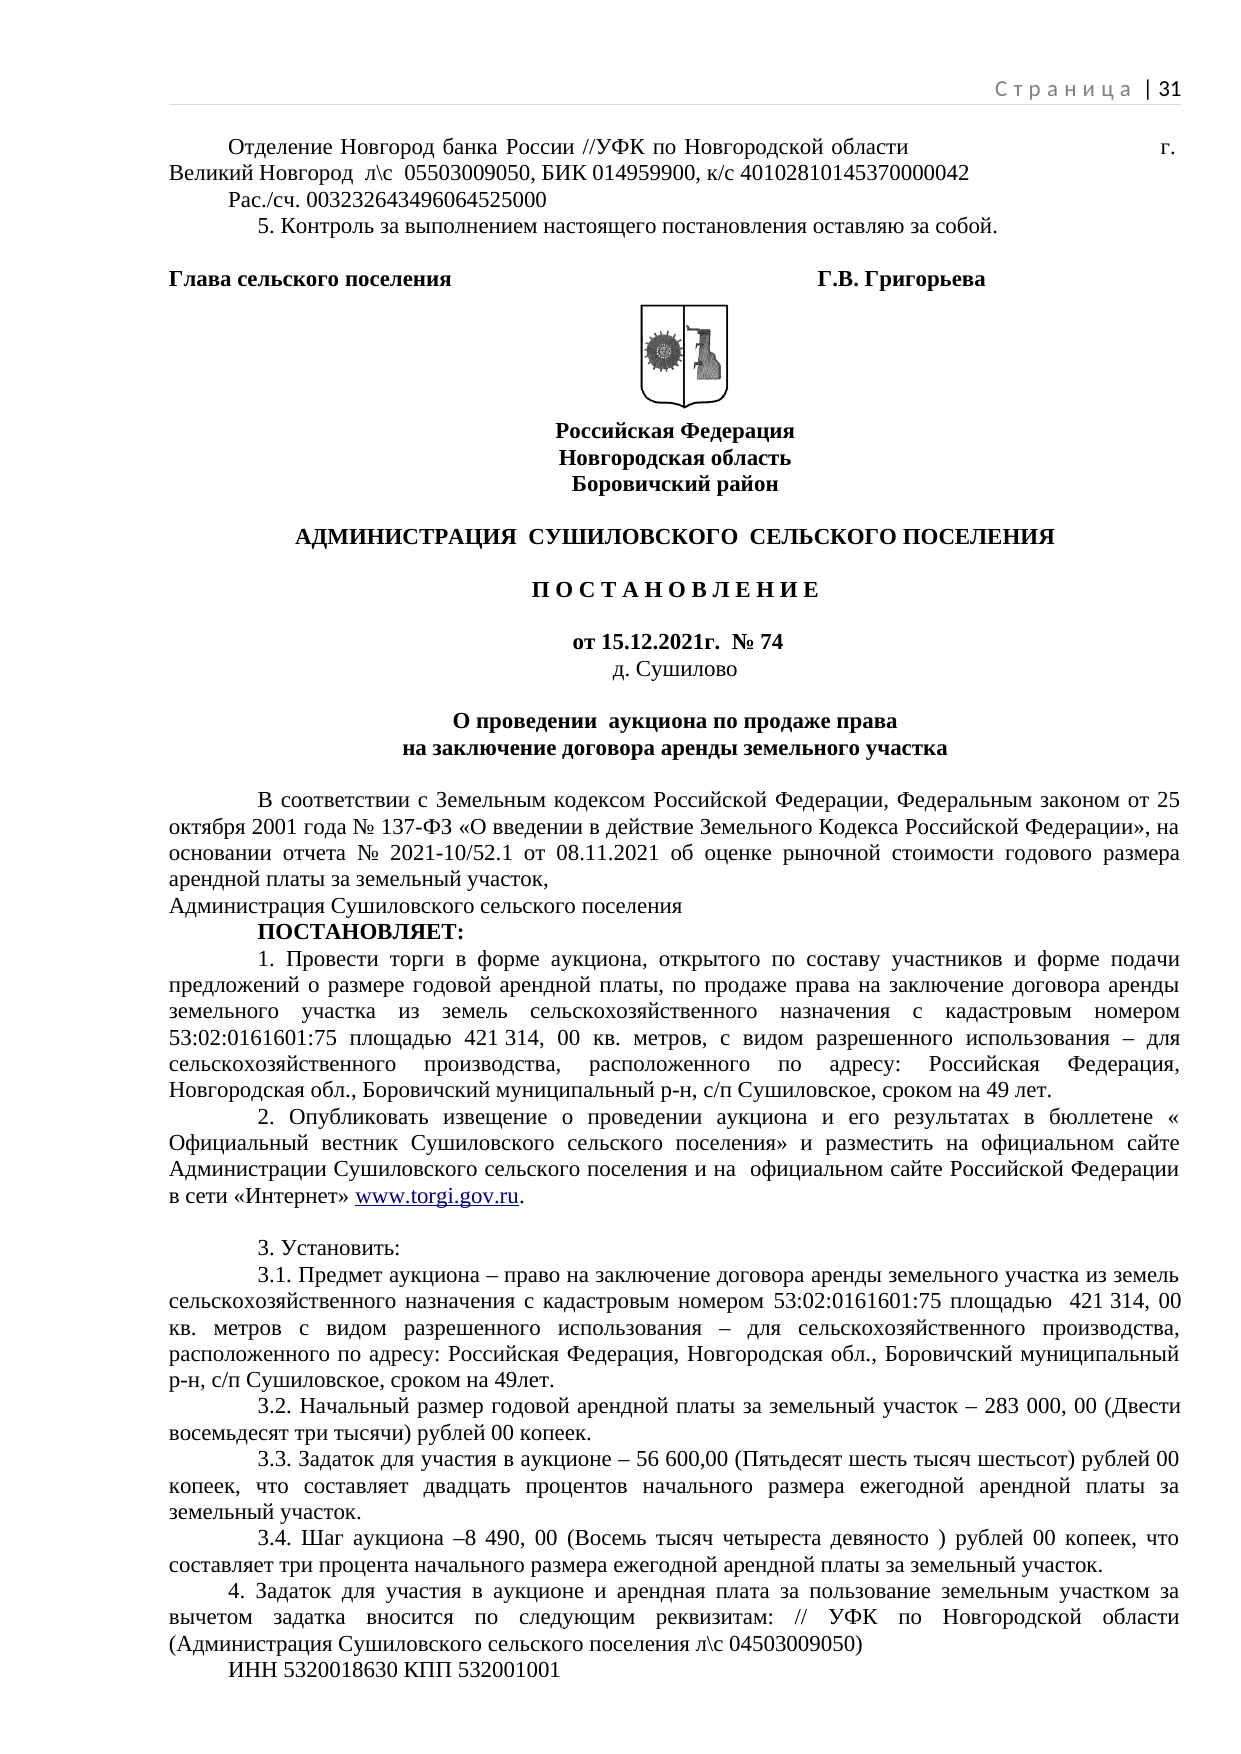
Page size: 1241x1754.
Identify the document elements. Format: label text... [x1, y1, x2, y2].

text Новгородская область [169, 444, 1181, 470]
text Отделение Новгород банка России //УФК по Новгородской области г. Великий Новгород л\с 05503009050, БИК 014959900, к/с 40102810145370000042 [169, 133, 1181, 186]
subtitle О проведении аукциона по продаже права [169, 707, 1181, 734]
text 3.2. Начальный размер годовой арендной платы за земельный участок – 283 000, 00 (Двести восемьдесят три тысячи) рублей 00 копеек. [169, 1393, 1181, 1445]
text от 15.12.2021г. № 74 [169, 628, 1181, 655]
text Российская Федерация [169, 417, 1181, 444]
subtitle на заключение договора аренды земельного участка [169, 734, 1181, 760]
text П О С Т А Н О В Л Е Н И Е [169, 576, 1181, 602]
text ИНН 5320018630 КПП 532001001 [169, 1656, 1181, 1682]
text д. Сушилово [169, 655, 1181, 681]
text ПОСТАНОВЛЯЕТ: [169, 918, 1181, 944]
text Глава сельского поселения Г.В. Григорьева [169, 265, 1181, 291]
text Администрация Сушиловского сельского поселения [169, 892, 1181, 918]
text 4. Задаток для участия в аукционе и арендная плата за пользование земельным участком за вычетом задатка вносится по следующим реквизитам: // УФК по Новгородской области (Администрация Сушиловского сельского поселения л\с 04503009050) [169, 1577, 1181, 1656]
text Рас./сч. 003232643496064525000 [169, 186, 1181, 212]
text 3.4. Шаг аукциона –8 490, 00 (Восемь тысяч четыреста девяносто ) рублей 00 копеек, что составляет три процента начального размера ежегодной арендной платы за земельный участок. [169, 1524, 1181, 1577]
text 2. Опубликовать извещение о проведении аукциона и его результатах в бюллетене « Официальный вестник Сушиловского сельского поселения» и разместить на официальном сайте Администрации Сушиловского сельского поселения и на официальном сайте Российской Федерации в сети «Интернет» www.torgi.gov.ru. [169, 1103, 1181, 1208]
text В соответствии с Земельным кодексом Российской Федерации, Федеральным законом от 25 октября 2001 года № 137-ФЗ «О введении в действие Земельного Кодекса Российской Федерации», на основании отчета № 2021-10/52.1 от 08.11.2021 об оценке рыночной стоимости годового размера арендной платы за земельный участок, [169, 786, 1181, 892]
text Боровичский район [169, 470, 1181, 497]
text АДМИНИСТРАЦИЯ СУШИЛОВСКОГО СЕЛЬСКОГО ПОСЕЛЕНИЯ [169, 523, 1181, 549]
text 1. Провести торги в форме аукциона, открытого по составу участников и форме подачи предложений о размере годовой арендной платы, по продаже права на заключение договора аренды земельного участка из земель сельскохозяйственного назначения с кадастровым номером 53:02:0161601:75 площадью 421 314, 00 кв. метров, с видом разрешенного использования – для сельскохозяйственного производства, расположенного по адресу: Российская Федерация, Новгородская обл., Боровичский муниципальный р-н, с/п Сушиловское, сроком на 49 лет. [169, 944, 1181, 1103]
text 5. Контроль за выполнением настоящего постановления оставляю за собой. [169, 212, 1181, 238]
text 3.3. Задаток для участия в аукционе – 56 600,00 (Пятьдесят шесть тысяч шестьсот) рублей 00 копеек, что составляет двадцать процентов начального размера ежегодной арендной платы за земельный участок. [169, 1445, 1181, 1524]
text 3.1. Предмет аукциона – право на заключение договора аренды земельного участка из земель сельскохозяйственного назначения с кадастровым номером 53:02:0161601:75 площадью 421 314, 00 кв. метров с видом разрешенного использования – для сельскохозяйственного производства, расположенного по адресу: Российская Федерация, Новгородская обл., Боровичский муниципальный р-н, с/п Сушиловское, сроком на 49лет. [169, 1261, 1181, 1393]
text 3. Установить: [169, 1234, 1181, 1261]
